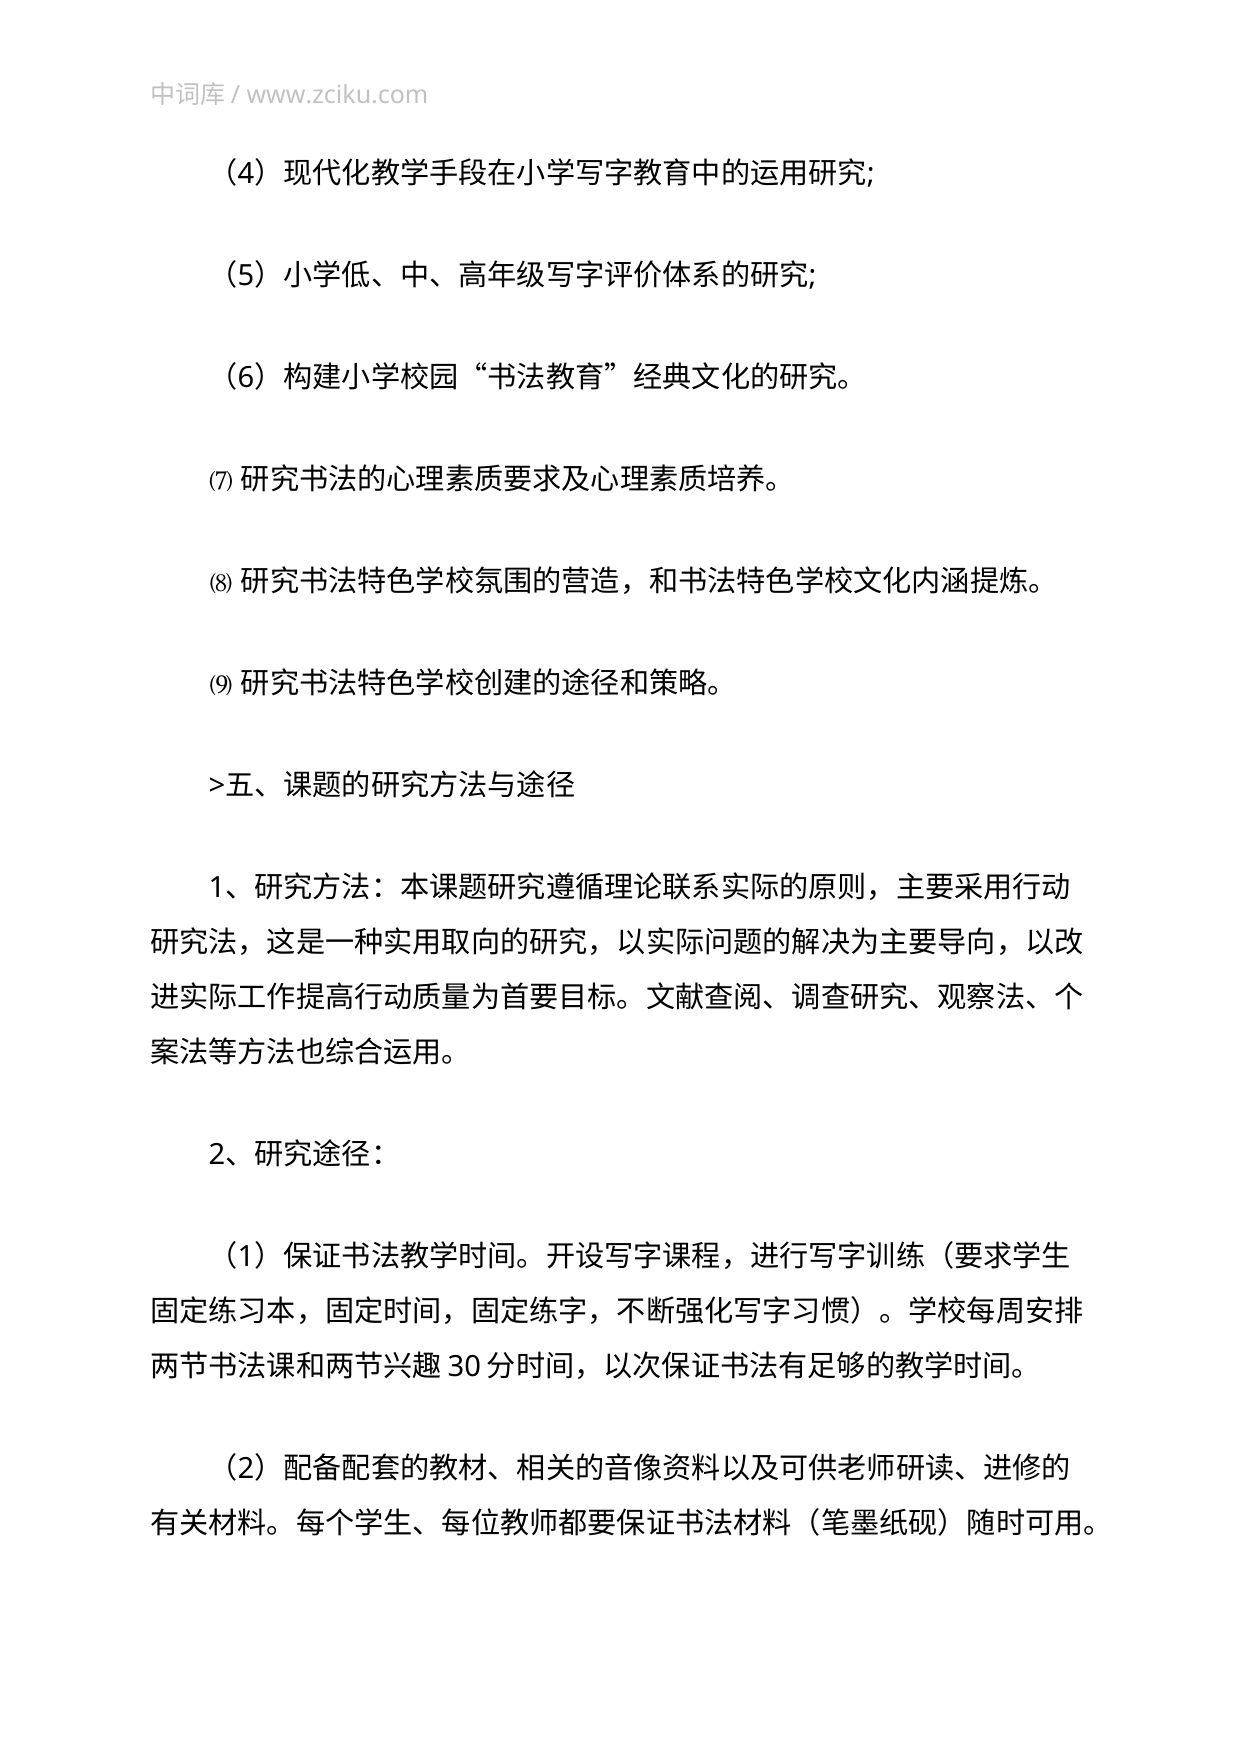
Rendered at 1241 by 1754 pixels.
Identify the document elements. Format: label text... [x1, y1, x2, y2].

text 1、研究方法：本课题研究遵循理论联系实际的原则，主要采用行动研究法，这是一种实用取向的研究，以实际问题的解决为主要导向，以改进实际工作提高行动质量为首要目标。文献查阅、调查研究、观察法、个案法等方法也综合运用。 [150, 864, 1090, 1071]
text （4）现代化教学手段在小学写字教育中的运用研究; [150, 150, 1090, 192]
text ⑻ 研究书法特色学校氛围的营造，和书法特色学校文化内涵提炼。 [150, 558, 1090, 600]
text （5）小学低、中、高年级写字评价体系的研究; [150, 252, 1090, 294]
text （2）配备配套的教材、相关的音像资料以及可供老师研读、进修的有关材料。每个学生、每位教师都要保证书法材料（笔墨纸砚）随时可用。 [150, 1444, 1090, 1542]
text （1）保证书法教学时间。开设写字课程，进行写字训练（要求学生固定练习本，固定时间，固定练字，不断强化写字习惯）。学校每周安排两节书法课和两节兴趣30分时间，以次保证书法有足够的教学时间。 [150, 1232, 1090, 1385]
text ⑺ 研究书法的心理素质要求及心理素质培养。 [150, 456, 1090, 498]
text >五、课题的研究方法与途径 [150, 762, 1090, 804]
text 2、研究途径： [150, 1130, 1090, 1173]
text ⑼ 研究书法特色学校创建的途径和策略。 [150, 660, 1090, 702]
text （6）构建小学校园“书法教育”经典文化的研究。 [150, 354, 1090, 396]
